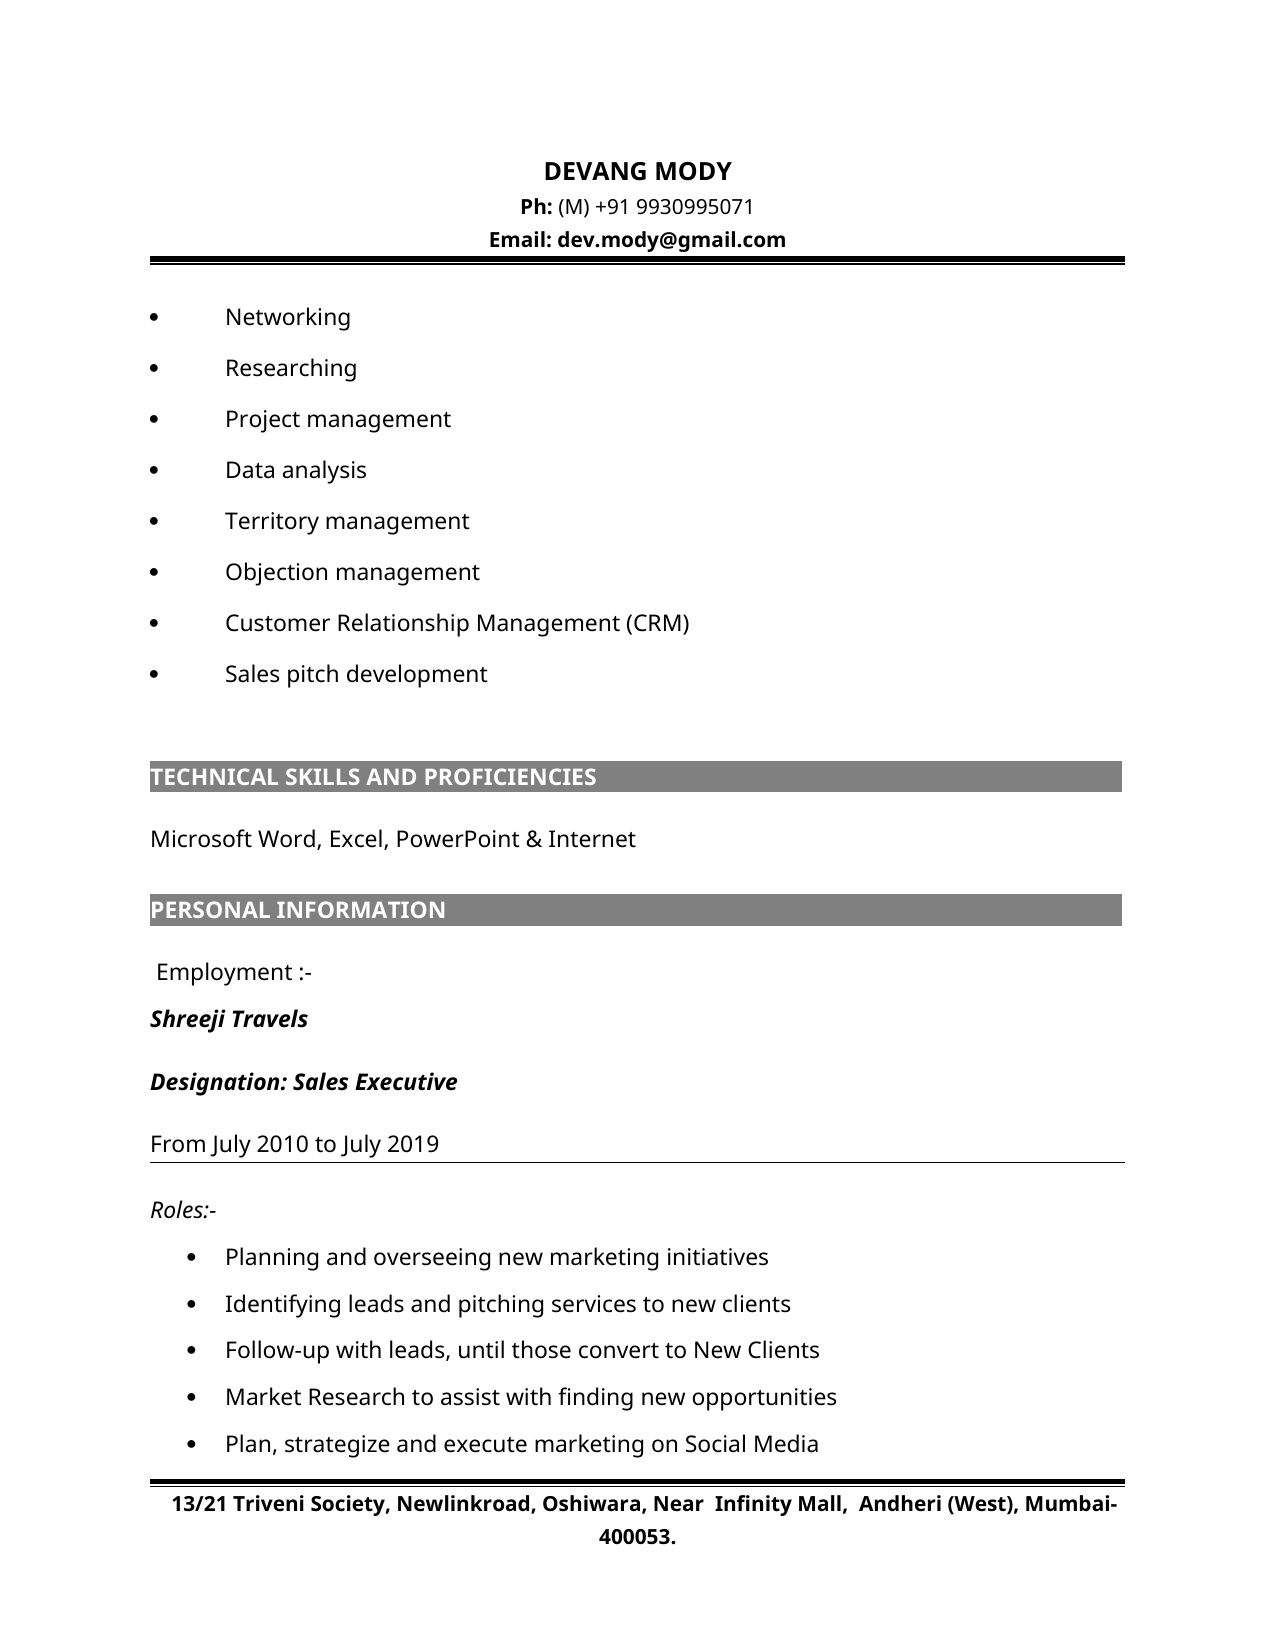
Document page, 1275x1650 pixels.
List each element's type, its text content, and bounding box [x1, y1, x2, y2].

list Follow-up with leads, until those convert to New Clients [187, 1334, 1125, 1366]
text Employment :- [150, 956, 1125, 988]
text From July 2010 to July 2019 [150, 1128, 1125, 1162]
list Market Research to assist with finding new opportunities [187, 1381, 1125, 1413]
list Researching [150, 352, 1125, 383]
list Planning and overseeing new marketing initiatives [187, 1241, 1125, 1272]
list Project management [150, 403, 1125, 434]
text Designation: Sales Executive [150, 1066, 1125, 1097]
list Customer Relationship Management (CRM) [150, 607, 1125, 639]
list Identifying leads and pitching services to new clients [187, 1288, 1125, 1319]
list Plan, strategize and execute marketing on Social Media [187, 1428, 1125, 1459]
text Personal Information [150, 894, 1122, 926]
list Sales pitch development [150, 658, 1125, 690]
list Territory management [150, 505, 1125, 537]
text Roles:- [150, 1194, 1125, 1225]
text Shreeji Travels [150, 1003, 1125, 1034]
list Objection management [150, 556, 1125, 588]
text Technical Skills and Proficiencies [150, 761, 1122, 792]
list Networking [150, 301, 1125, 332]
list Data analysis [150, 454, 1125, 486]
text Microsoft Word, Excel, PowerPoint & Internet [150, 822, 1125, 854]
